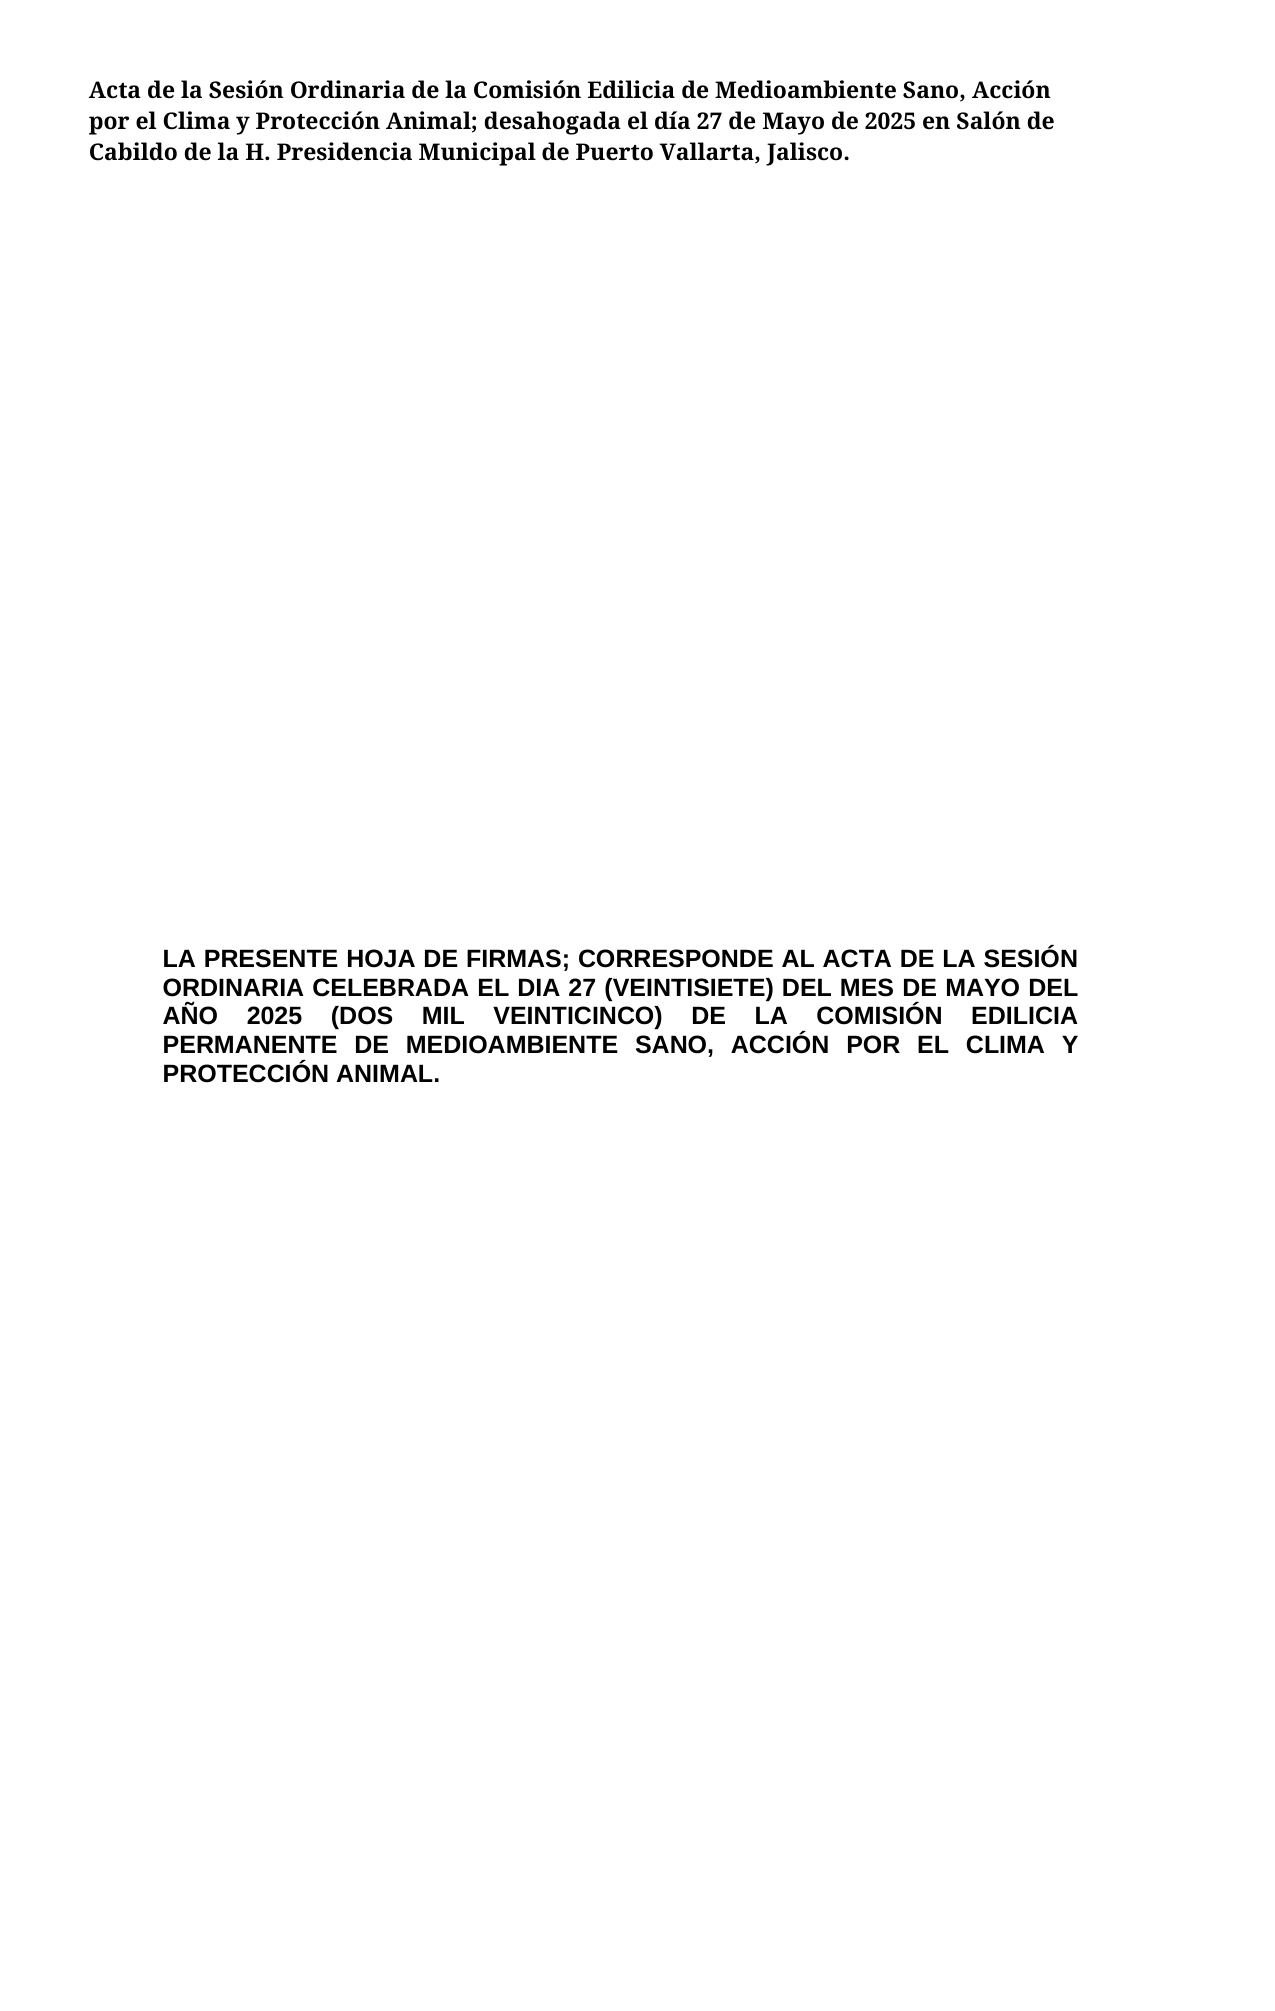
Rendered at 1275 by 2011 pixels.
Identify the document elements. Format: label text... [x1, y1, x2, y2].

text LA PRESENTE HOJA DE FIRMAS; CORRESPONDE AL ACTA DE LA SESIÓN ORDINARIA CELEBRADA EL DIA 27 (VEINTISIETE) DEL MES DE MAYO DEL AÑO 2025 (DOS MIL VEINTICINCO) DE LA COMISIÓN EDILICIA PERMANENTE DE MEDIOAMBIENTE SANO, ACCIÓN POR EL CLIMA Y PROTECCIÓN ANIMAL. [162, 944, 1079, 1088]
